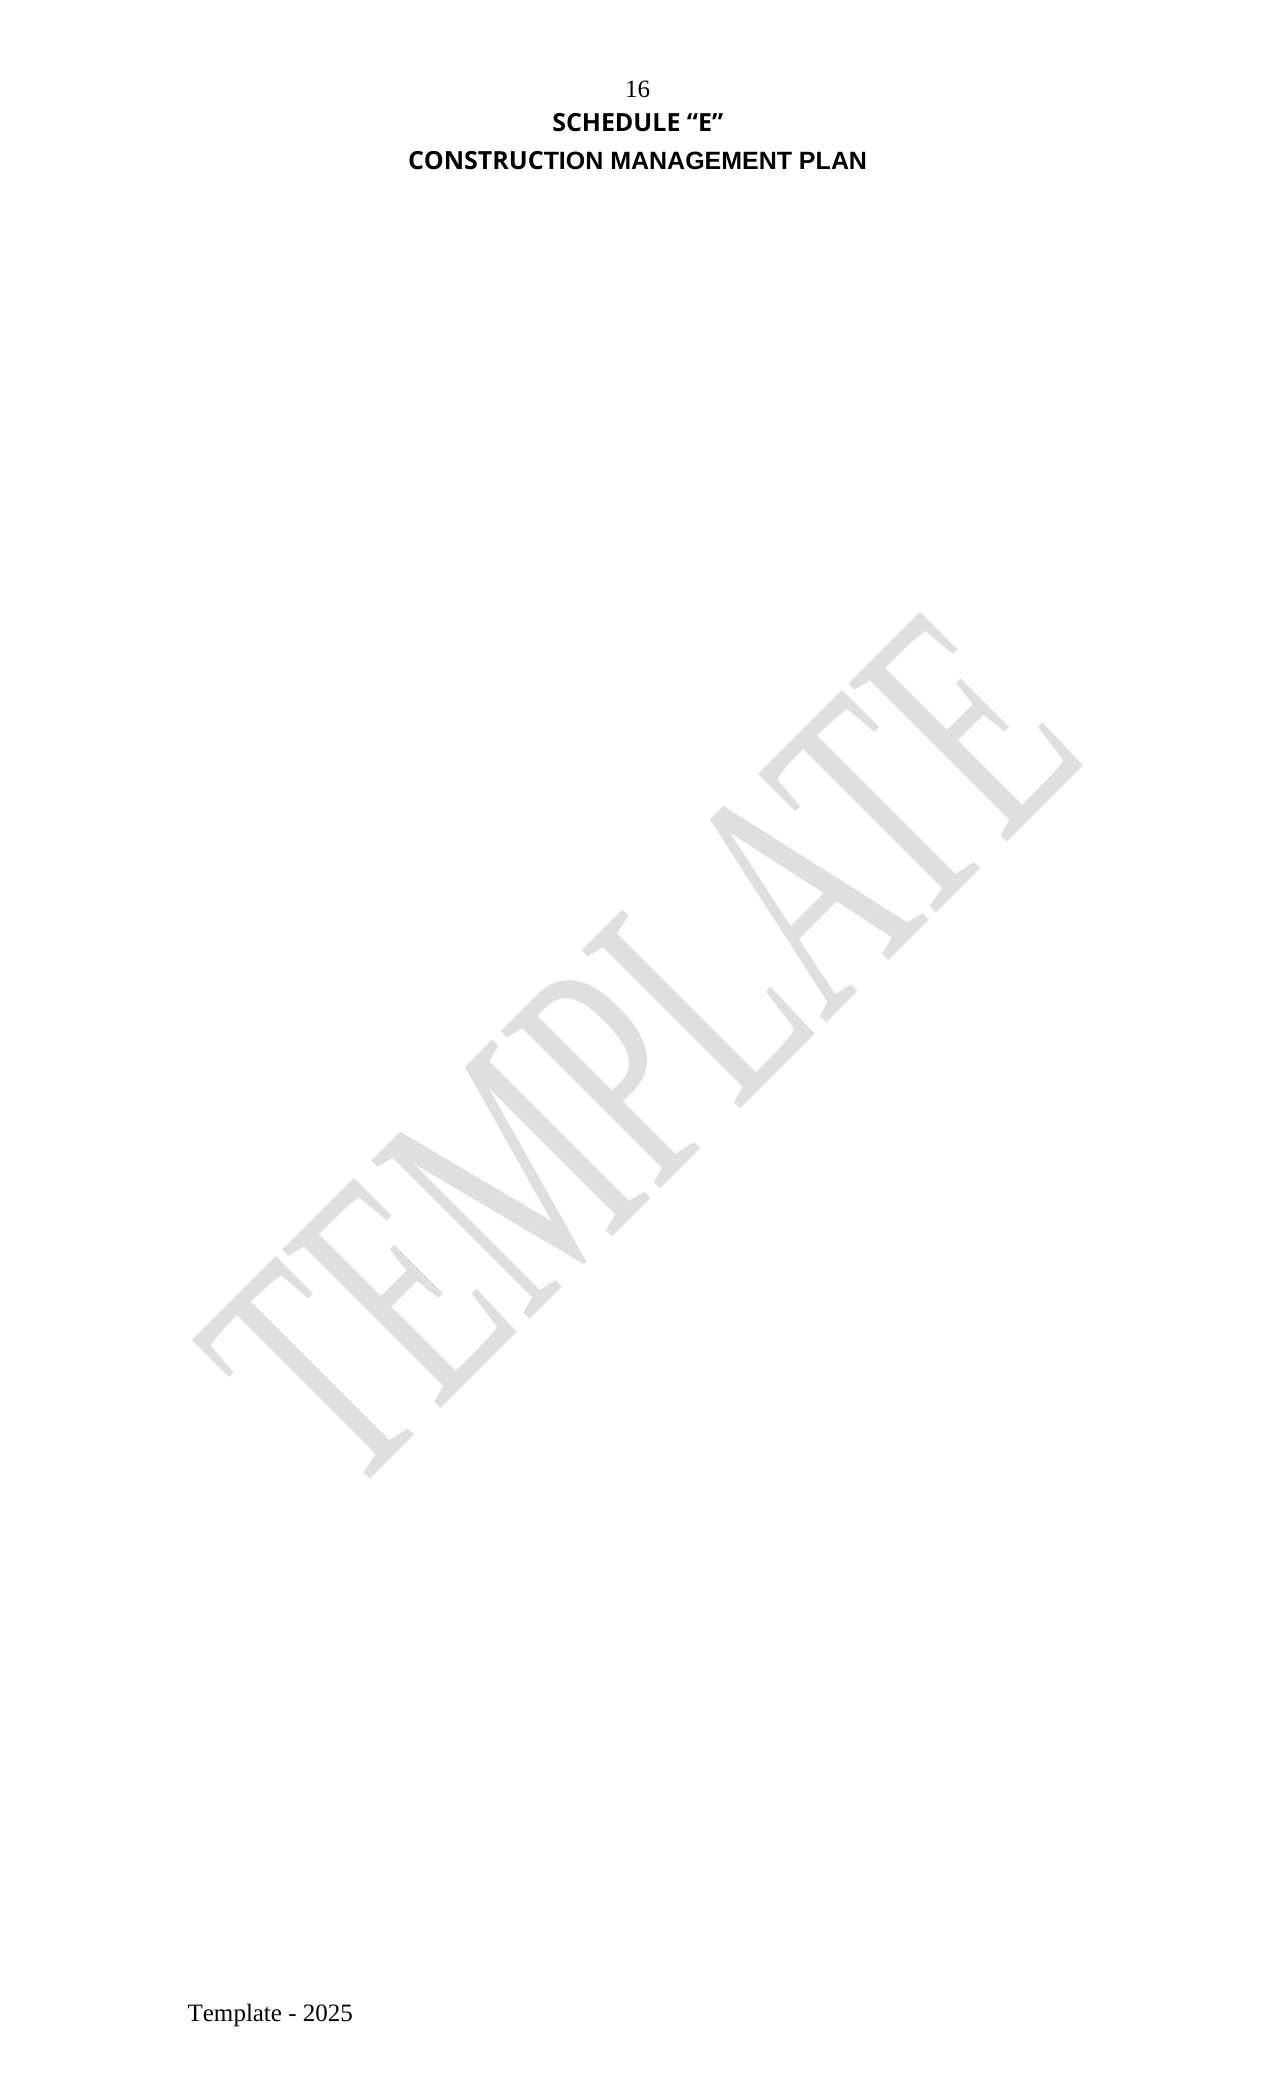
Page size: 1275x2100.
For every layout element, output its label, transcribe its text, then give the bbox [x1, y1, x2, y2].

text CONSTRUCTION MANAGEMENT PLAN [187, 139, 1087, 177]
text SCHEDULE “E” [187, 105, 1087, 139]
